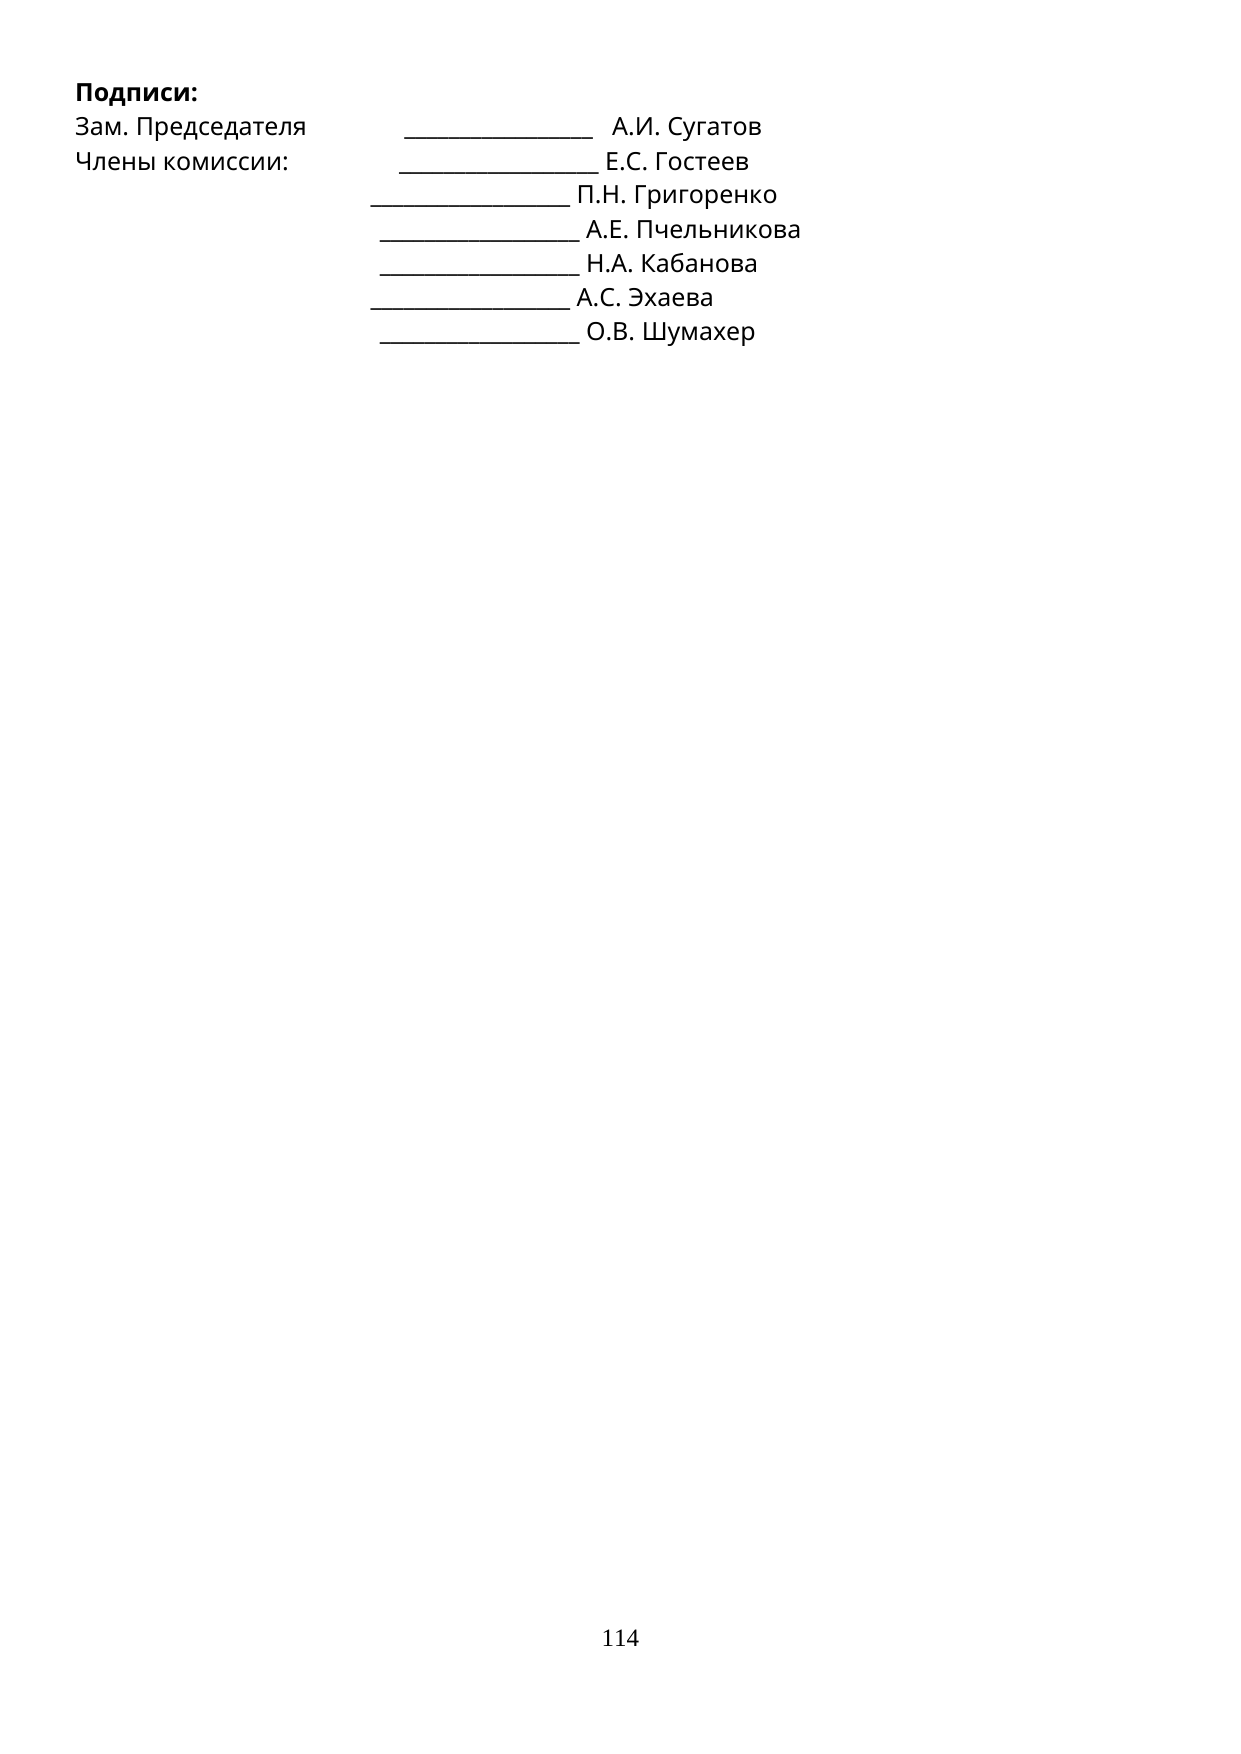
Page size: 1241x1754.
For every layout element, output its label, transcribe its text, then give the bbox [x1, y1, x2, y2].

text Члены комиссии: __________________ Е.С. Гостеев [75, 143, 1165, 177]
text __________________ П.Н. Григоренко [75, 177, 1165, 211]
text Подписи: [75, 75, 1165, 109]
text __________________ О.В. Шумахер [75, 313, 1165, 347]
text __________________ А.Е. Пчельникова [75, 211, 1165, 245]
text __________________ А.С. Эхаева [75, 279, 1165, 313]
text Зам. Председателя _________________ А.И. Сугатов [75, 109, 1165, 143]
text __________________ Н.А. Кабанова [75, 245, 1165, 279]
